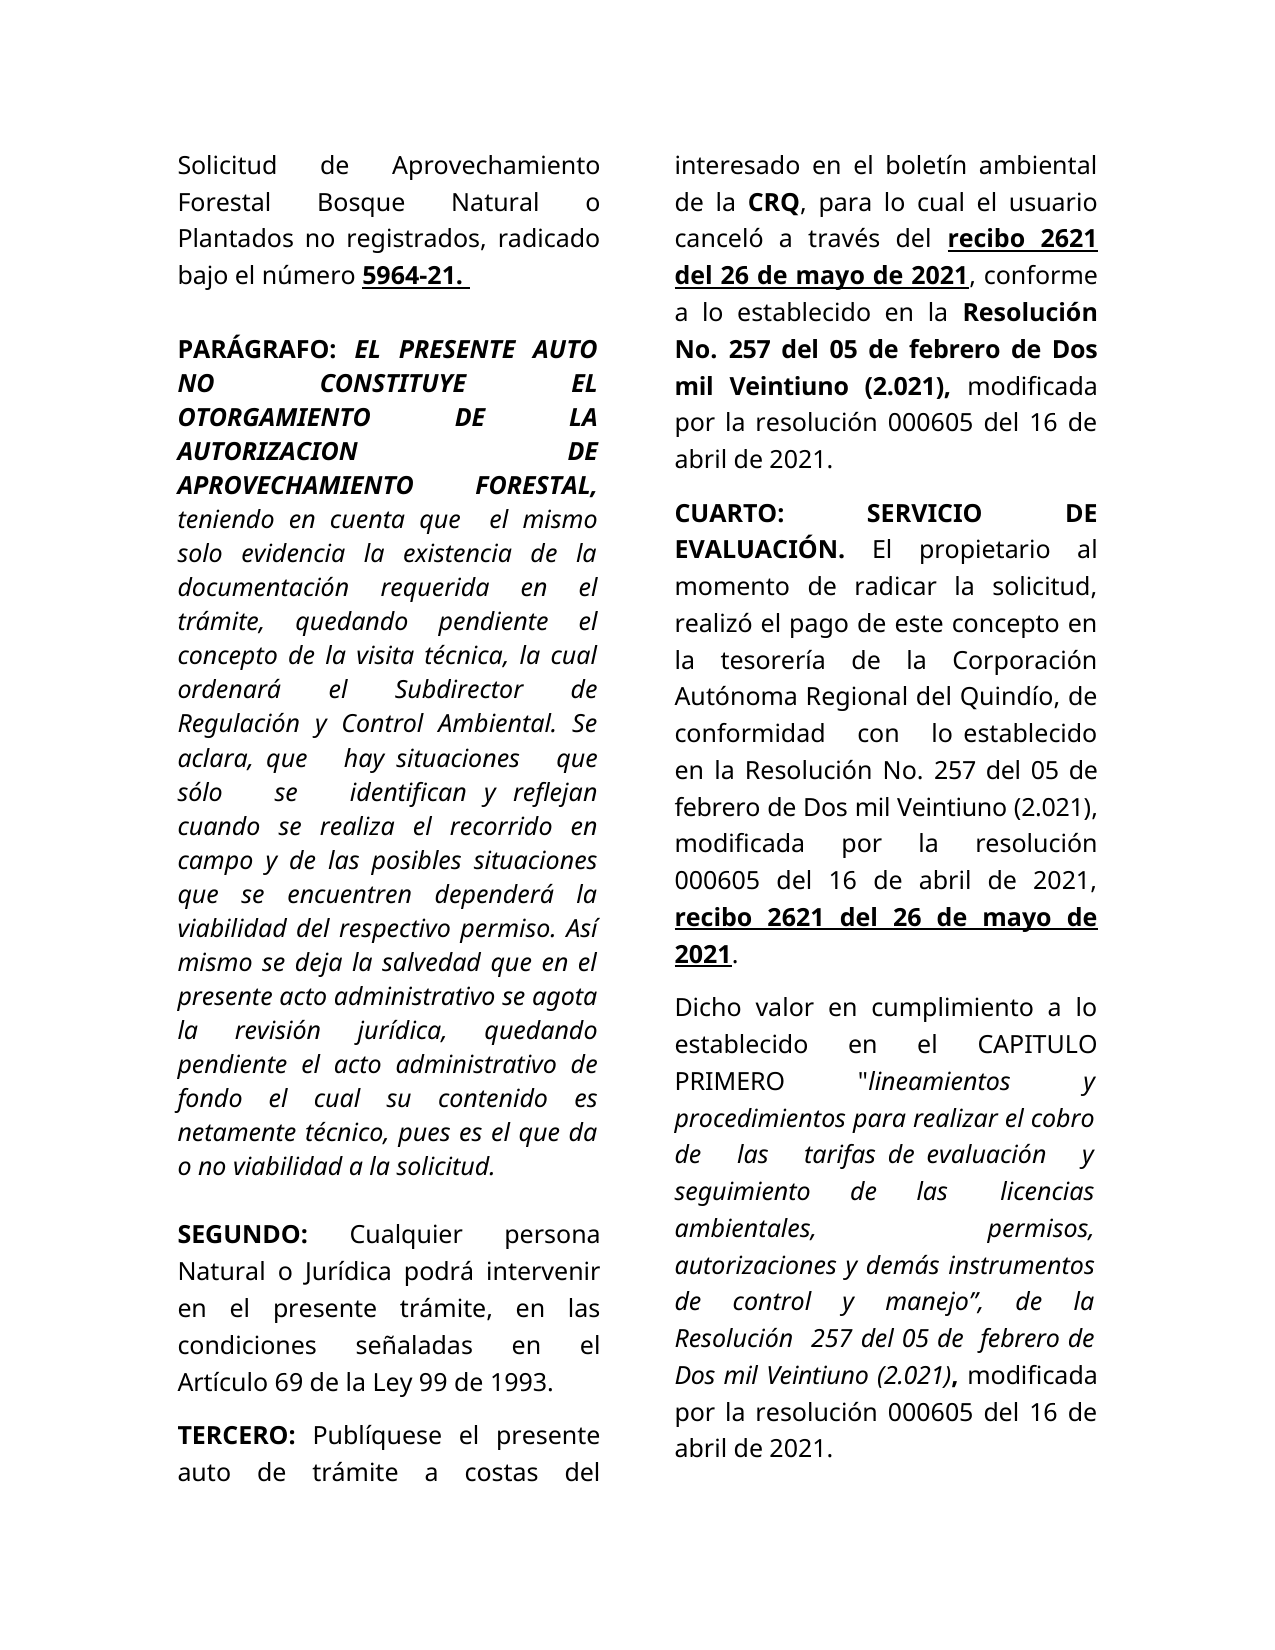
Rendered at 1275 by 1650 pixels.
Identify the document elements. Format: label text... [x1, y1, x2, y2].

text TERCERO: Publíquese el presente auto de trámite a costas del interesado en el boletín ambiental de la CRQ, para lo cual el usuario canceló a través del recibo 2621 del 26 de mayo de 2021, conforme a lo establecido en la Resolución No. 257 del 05 de febrero de Dos mil Veintiuno (2.021), modificada por la resolución 000605 del 16 de abril de 2021. [674, 148, 1098, 476]
text TERCERO: Publíquese el presente auto de trámite a costas del interesado en el boletín ambiental de la CRQ, para lo cual el usuario canceló a través del recibo 2621 del 26 de mayo de 2021, conforme a lo establecido en la Resolución No. 257 del 05 de febrero de Dos mil Veintiuno (2.021), modificada por la resolución 000605 del 16 de abril de 2021. [177, 1418, 601, 1488]
text PARÁGRAFO: EL PRESENTE AUTO NO CONSTITUYE EL OTORGAMIENTO DE LA AUTORIZACION DE APROVECHAMIENTO FORESTAL, teniendo en cuenta que el mismo solo evidencia la existencia de la documentación requerida en el trámite, quedando pendiente el concepto de la visita técnica, la cual ordenará el Subdirector de Regulación y Control Ambiental. Se aclara, que hay situaciones que sólo se identifican y reflejan cuando se realiza el recorrido en campo y de las posibles situaciones que se encuentren dependerá la viabilidad del respectivo permiso. Así mismo se deja la salvedad que en el presente acto administrativo se agota la revisión jurídica, quedando pendiente el acto administrativo de fondo el cual su contenido es netamente técnico, pues es el que da o no viabilidad a la solicitud. [177, 331, 601, 1183]
text SEGUNDO: Cualquier persona Natural o Jurídica podrá intervenir en el presente trámite, en las condiciones señaladas en el Artículo 69 de la Ley 99 de 1993. [177, 1217, 601, 1398]
text Dicho valor en cumplimiento a lo establecido en el CAPITULO PRIMERO "lineamientos y procedimientos para realizar el cobro de las tarifas de evaluación y seguimiento de las licencias ambientales, permisos, autorizaciones y demás instrumentos de control y manejo”, de la Resolución 257 del 05 de febrero de Dos mil Veintiuno (2.021), modificada por la resolución 000605 del 16 de abril de 2021. [674, 990, 1098, 1465]
text CUARTO: SERVICIO DE EVALUACIÓN. El propietario al momento de radicar la solicitud, realizó el pago de este concepto en la tesorería de la Corporación Autónoma Regional del Quindío, de conformidad con lo establecido en la Resolución No. 257 del 05 de febrero de Dos mil Veintiuno (2.021), modificada por la resolución 000605 del 16 de abril de 2021, recibo 2621 del 26 de mayo de 2021. [674, 495, 1098, 928]
